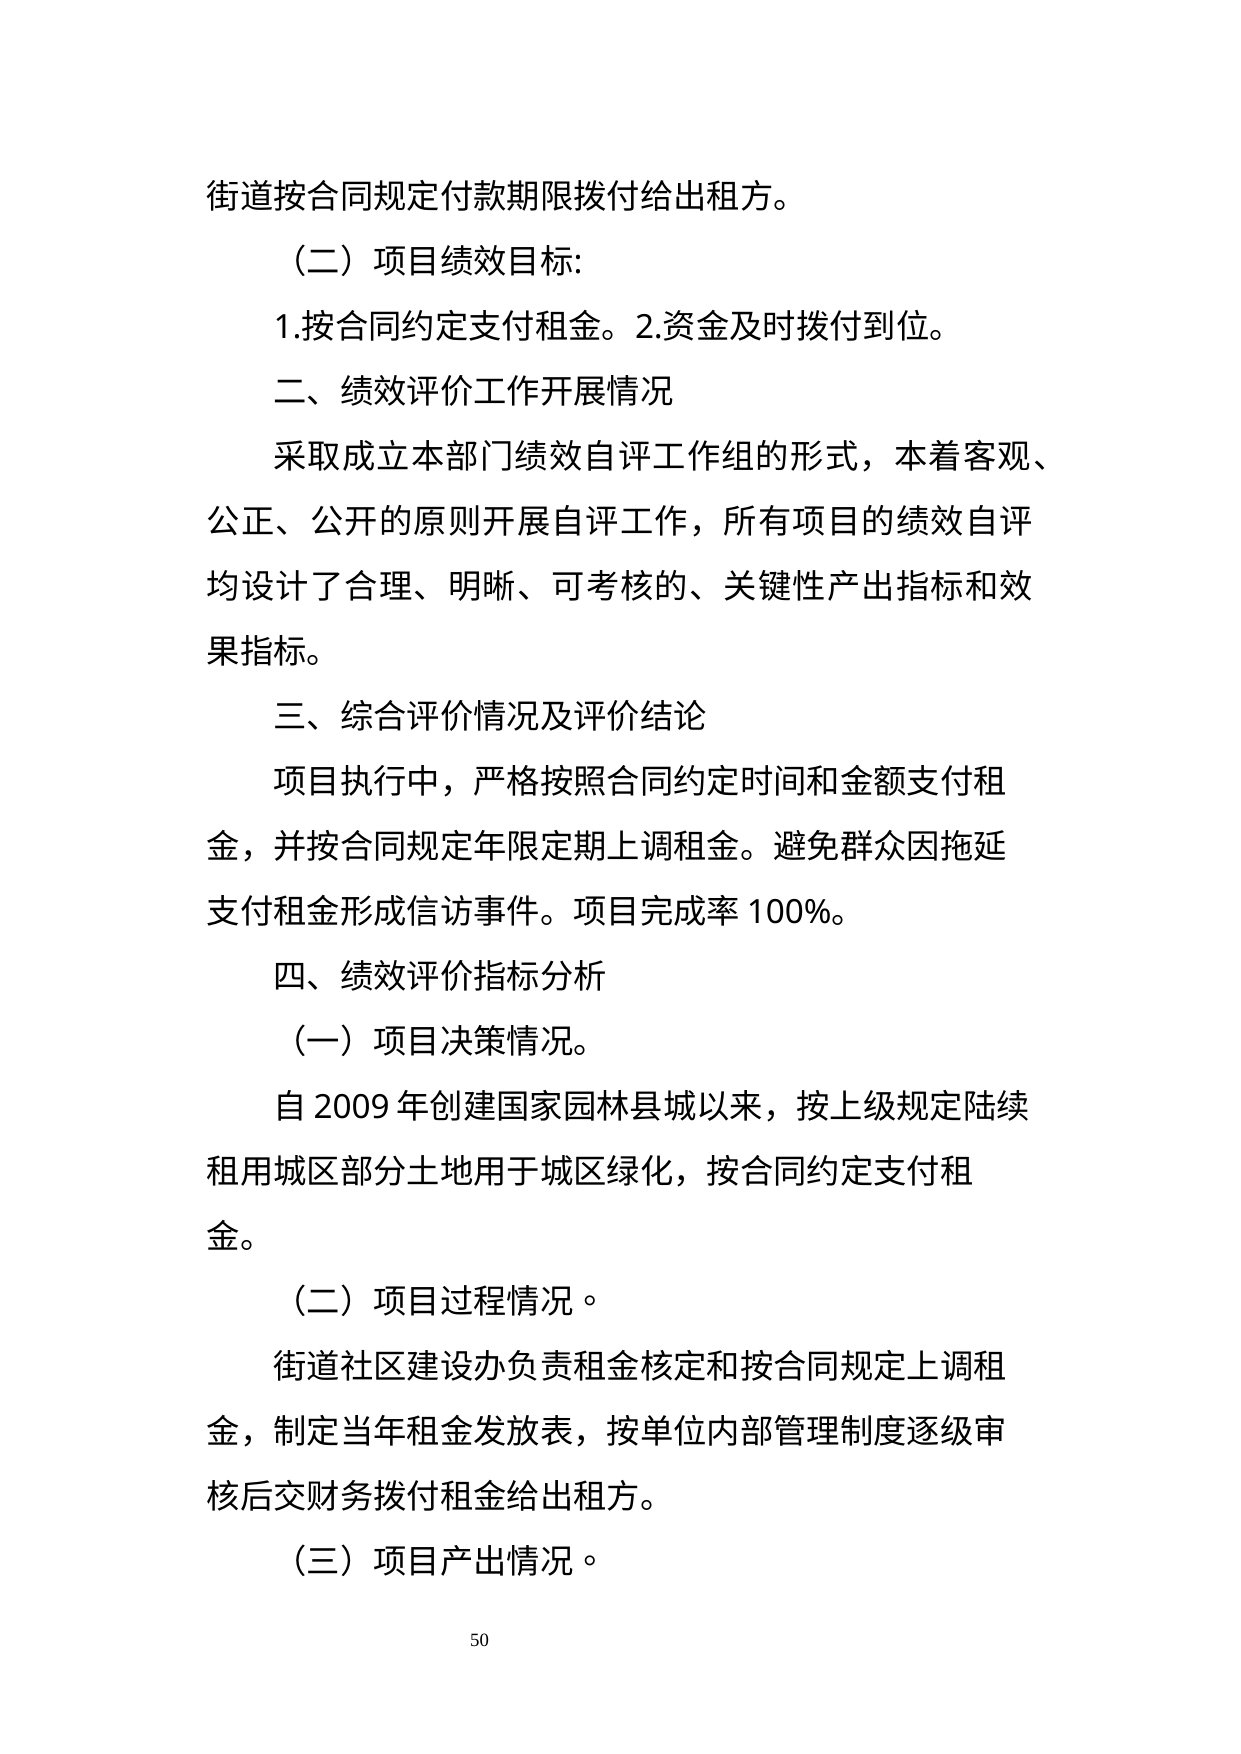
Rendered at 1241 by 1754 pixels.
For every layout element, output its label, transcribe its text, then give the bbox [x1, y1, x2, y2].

list （二）项目过程情况。 [207, 1267, 1033, 1332]
text 二、绩效评价工作开展情况 [207, 357, 1033, 422]
text （一）项目决策情况。 [207, 1007, 1033, 1072]
list 街道社区建设办负责租金核定和按合同规定上调租金，制定当年租金发放表，按单位内部管理制度逐级审核后交财务拨付租金给出租方。 [207, 1332, 1033, 1527]
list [207, 162, 1033, 227]
list 项目执行中，严格按照合同约定时间和金额支付租金，并按合同规定年限定期上调租金。避免群众因拖延支付租金形成信访事件。项目完成率100%。 [207, 747, 1033, 942]
text 采取成立本部门绩效自评工作组的形式，本着客观、公正、公开的原则开展自评工作，所有项目的绩效自评均设计了合理、明晰、可考核的、关键性产出指标和效果指标。 [207, 422, 1033, 682]
list 项目产出情况。 [207, 1527, 1033, 1592]
text 四、绩效评价指标分析 [207, 942, 1033, 1007]
list 自2009年创建国家园林县城以来，按上级规定陆续租用城区部分土地用于城区绿化，按合同约定支付租金。 [207, 1072, 1033, 1267]
list 1.按合同约定支付租金。2.资金及时拨付到位。 [207, 292, 1033, 357]
list 三、综合评价情况及评价结论 [207, 682, 1033, 747]
list （二）项目绩效目标: [207, 227, 1033, 292]
